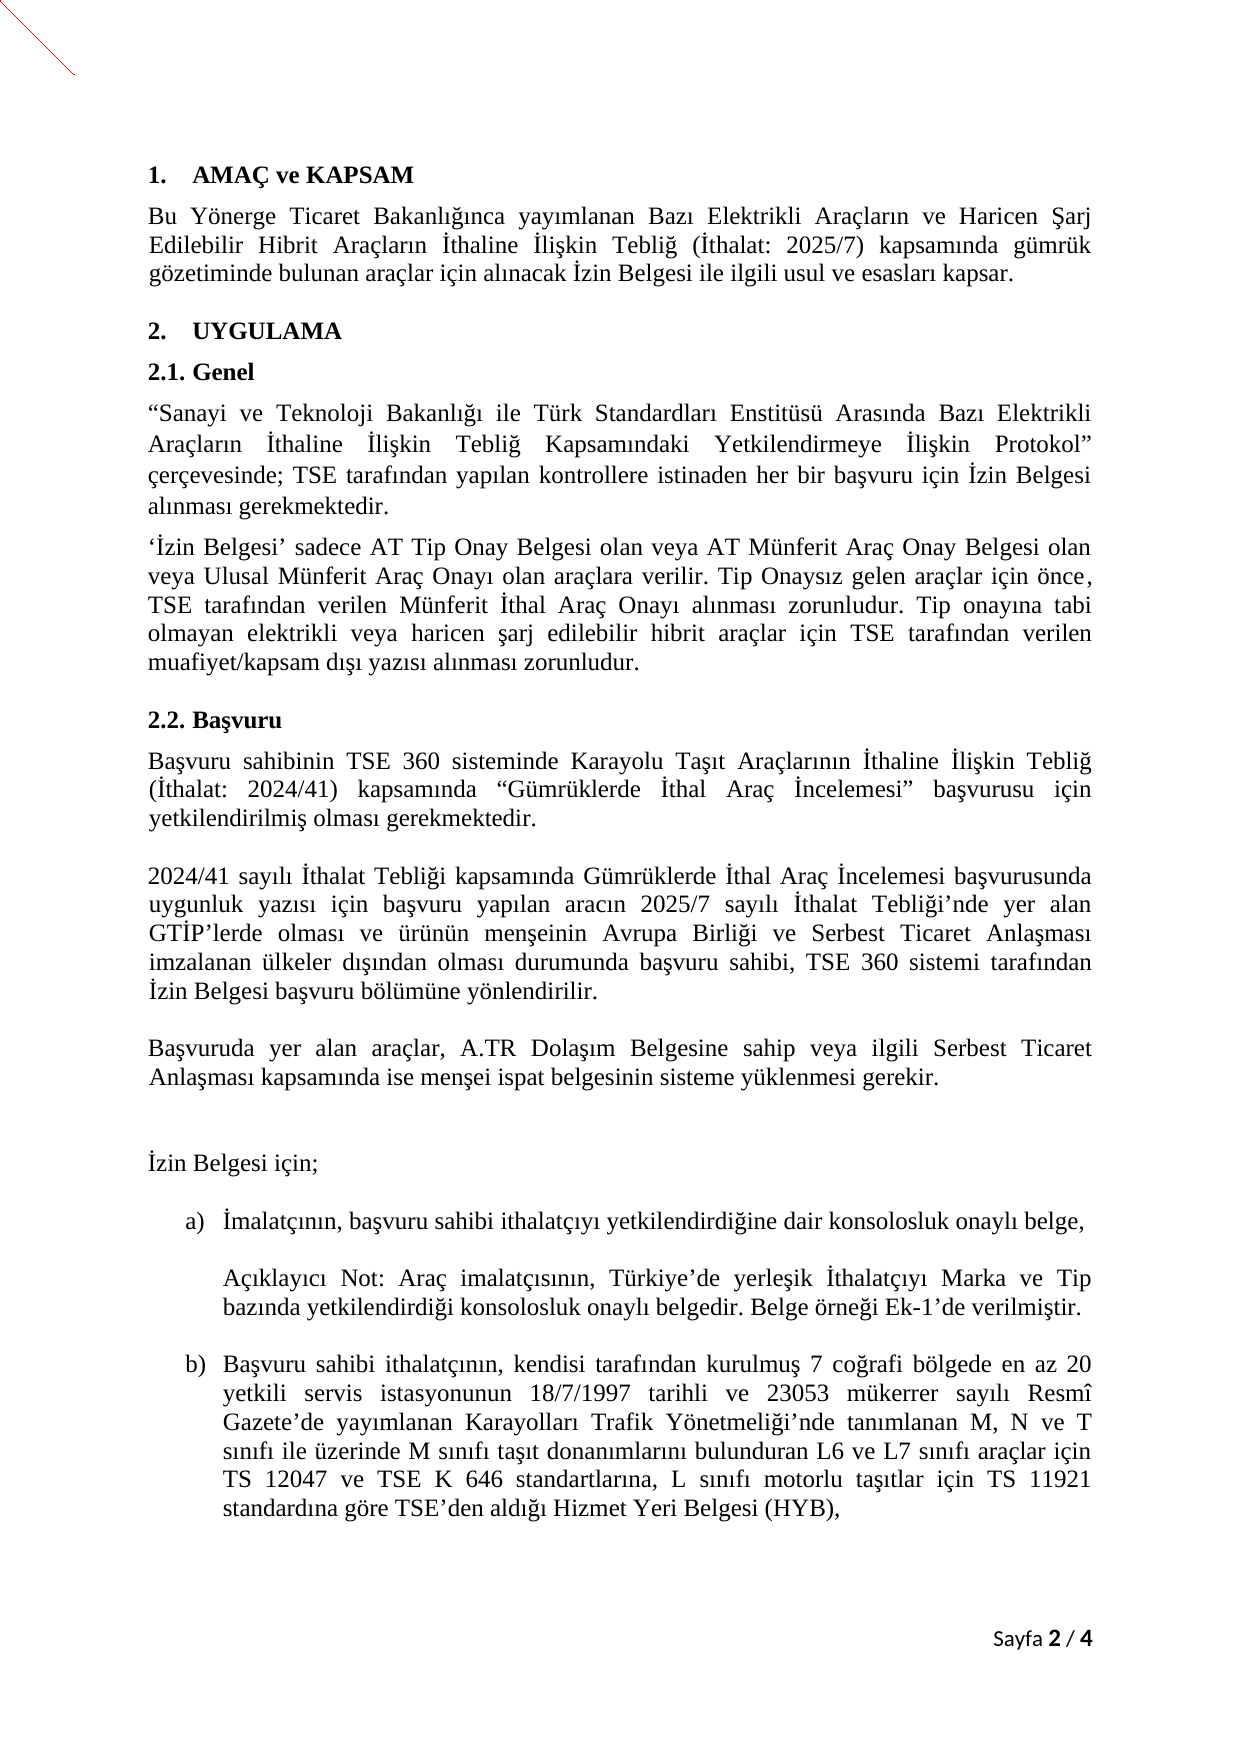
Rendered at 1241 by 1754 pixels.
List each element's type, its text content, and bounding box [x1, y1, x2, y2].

text “Sanayi ve Teknoloji Bakanlığı ile Türk Standardları Enstitüsü Arasında Bazı Elektrikli Araçların İthaline İlişkin Tebliğ Kapsamındaki Yetkilendirmeye İlişkin Protokol” çerçevesinde; TSE tarafından yapılan kontrollere istinaden her bir başvuru için İzin Belgesi alınması gerekmektedir. [148, 398, 1093, 520]
list Başvuru [148, 705, 1093, 733]
text 2024/41 sayılı İthalat Tebliği kapsamında Gümrüklerde İthal Araç İncelemesi başvurusunda uygunluk yazısı için başvuru yapılan aracın 2025/7 sayılı İthalat Tebliği’nde yer alan GTİP’lerde olması ve ürünün menşeinin Avrupa Birliği ve Serbest Ticaret Anlaşması imzalanan ülkeler dışından olması durumunda başvuru sahibi, TSE 360 sistemi tarafından İzin Belgesi başvuru bölümüne yönlendirilir. [148, 861, 1093, 1004]
text ‘İzin Belgesi’ sadece AT Tip Onay Belgesi olan veya AT Münferit Araç Onay Belgesi olan veya Ulusal Münferit Araç Onayı olan araçlara verilir. Tip Onaysız gelen araçlar için önce, TSE tarafından verilen Münferit İthal Araç Onayı alınması zorunludur. Tip onayına tabi olmayan elektrikli veya haricen şarj edilebilir hibrit araçlar için TSE tarafından verilen muafiyet/kapsam dışı yazısı alınması zorunludur. [148, 532, 1093, 676]
text İzin Belgesi için; [148, 1148, 1093, 1177]
list UYGULAMA [148, 316, 1093, 345]
text Başvuru sahibinin TSE 360 sisteminde Karayolu Taşıt Araçlarının İthaline İlişkin Tebliğ (İthalat: 2024/41) kapsamında “Gümrüklerde İthal Araç İncelemesi” başvurusu için yetkilendirilmiş olması gerekmektedir. [148, 746, 1093, 832]
list AMAÇ ve KAPSAM [148, 160, 1093, 189]
list Genel [148, 357, 1093, 386]
list Başvuru sahibi ithalatçının, kendisi tarafından kurulmuş 7 coğrafi bölgede en az 20 yetkili servis istasyonunun 18/7/1997 tarihli ve 23053 mükerrer sayılı Resmî Gazete’de yayımlanan Karayolları Trafik Yönetmeliği’nde tanımlanan M, N ve T sınıfı ile üzerinde M sınıfı taşıt donanımlarını bulunduran L6 ve L7 sınıfı araçlar için TS 12047 ve TSE K 646 standartlarına, L sınıfı motorlu taşıtlar için TS 11921 standardına göre TSE’den aldığı Hizmet Yeri Belgesi (HYB), [185, 1349, 1093, 1522]
text Başvuruda yer alan araçlar, A.TR Dolaşım Belgesine sahip veya ilgili Serbest Ticaret Anlaşması kapsamında ise menşei ispat belgesinin sisteme yüklenmesi gerekir. [148, 1033, 1093, 1091]
list İmalatçının, başvuru sahibi ithalatçıyı yetkilendirdiğine dair konsolosluk onaylı belge, [185, 1206, 1093, 1234]
text Bu Yönerge Ticaret Bakanlığınca yayımlanan Bazı Elektrikli Araçların ve Haricen Şarj Edilebilir Hibrit Araçların İthaline İlişkin Tebliğ (İthalat: 2025/7) kapsamında gümrük gözetiminde bulunan araçlar için alınacak İzin Belgesi ile ilgili usul ve esasları kapsar. [148, 201, 1093, 287]
list Açıklayıcı Not: Araç imalatçısının, Türkiye’de yerleşik İthalatçıyı Marka ve Tip bazında yetkilendirdiği konsolosluk onaylı belgedir. Belge örneği Ek-1’de verilmiştir. [223, 1263, 1093, 1321]
